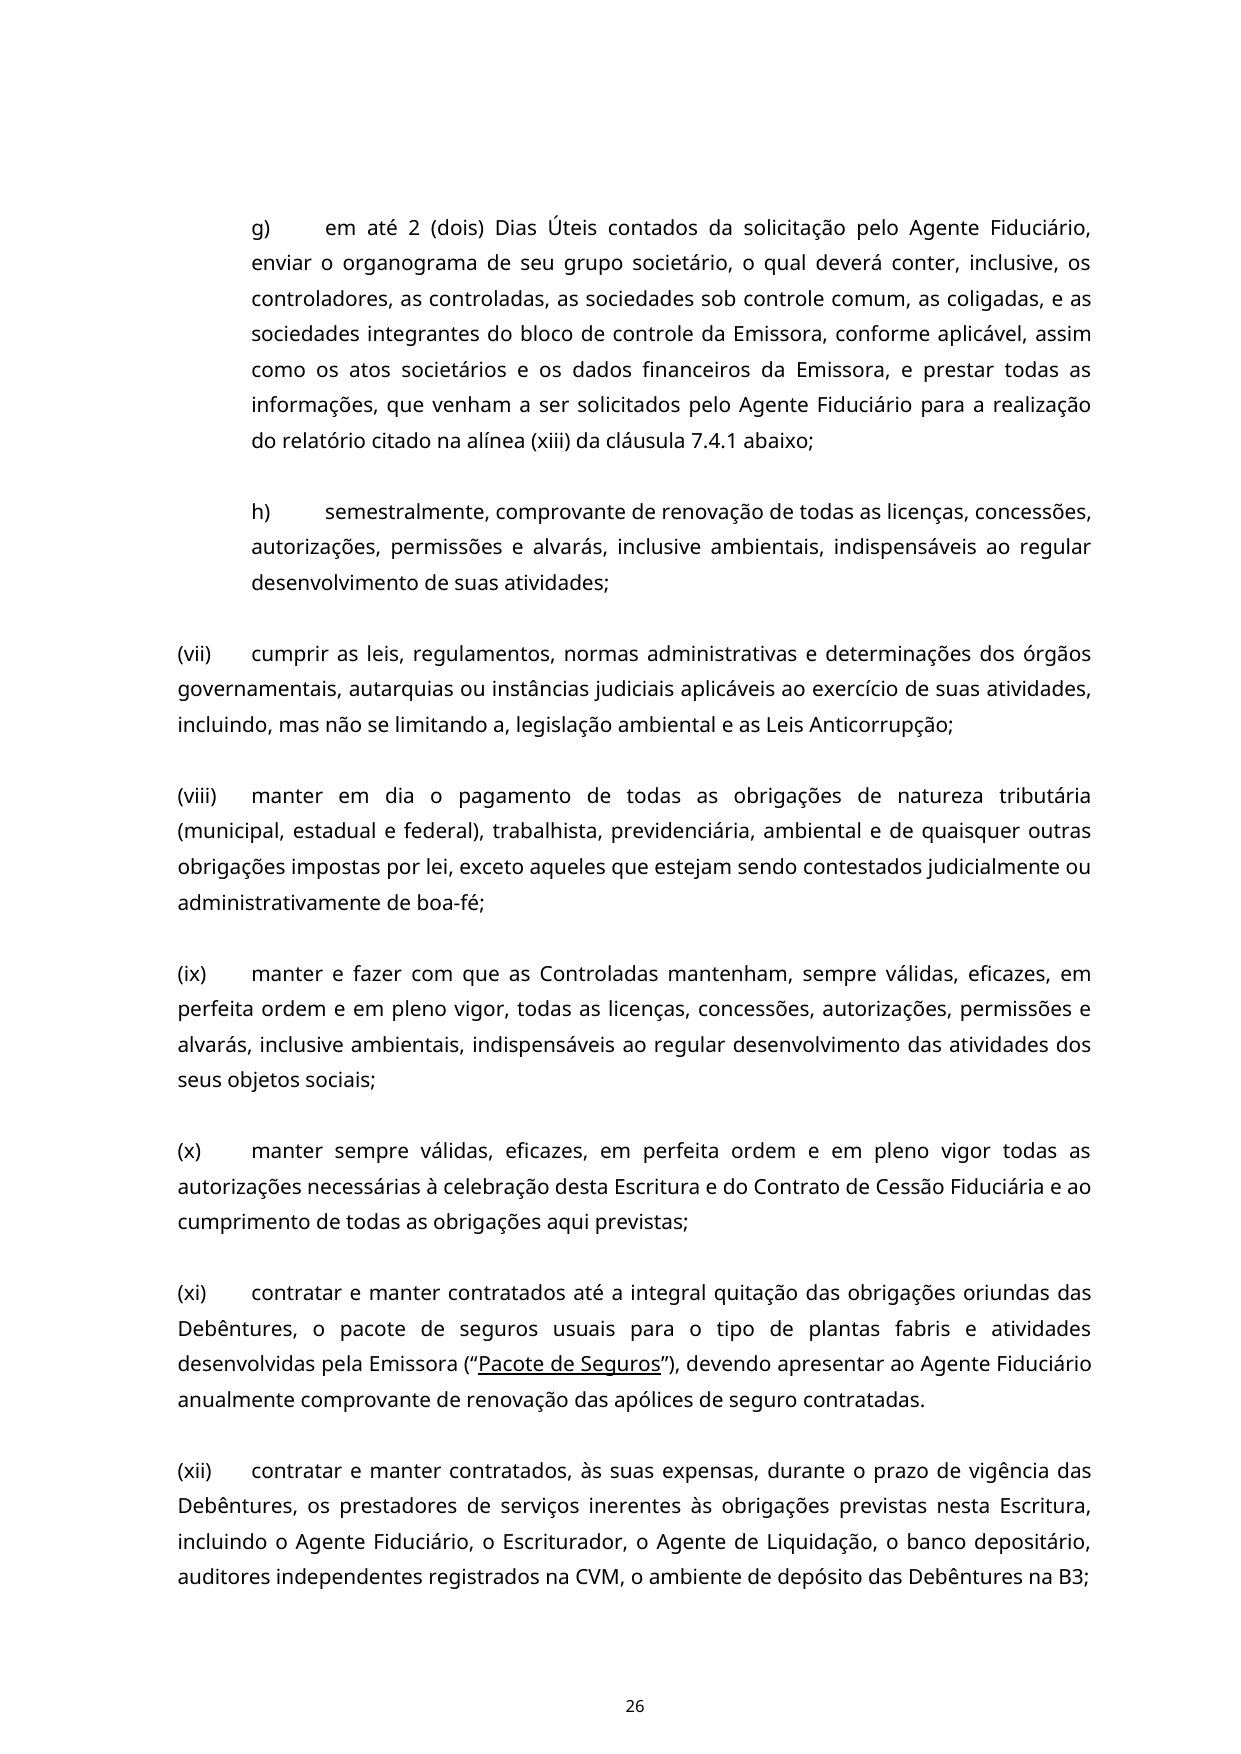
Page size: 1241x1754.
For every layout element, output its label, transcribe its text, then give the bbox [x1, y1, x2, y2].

list semestralmente, comprovante de renovação de todas as licenças, concessões, autorizações, permissões e alvarás, inclusive ambientais, indispensáveis ao regular desenvolvimento de suas atividades; [251, 497, 1092, 596]
list contratar e manter contratados até a integral quitação das obrigações oriundas das Debêntures, o pacote de seguros usuais para o tipo de plantas fabris e atividades desenvolvidas pela Emissora (“Pacote de Seguros”), devendo apresentar ao Agente Fiduciário anualmente comprovante de renovação das apólices de seguro contratadas. [177, 1278, 1092, 1413]
list manter sempre válidas, eficazes, em perfeita ordem e em pleno vigor todas as autorizações necessárias à celebração desta Escritura e do Contrato de Cessão Fiduciária e ao cumprimento de todas as obrigações aqui previstas; [177, 1136, 1092, 1236]
list cumprir as leis, regulamentos, normas administrativas e determinações dos órgãos governamentais, autarquias ou instâncias judiciais aplicáveis ao exercício de suas atividades, incluindo, mas não se limitando a, legislação ambiental e as Leis Anticorrupção; [177, 639, 1092, 738]
list em até 2 (dois) Dias Úteis contados da solicitação pelo Agente Fiduciário, enviar o organograma de seu grupo societário, o qual deverá conter, inclusive, os controladores, as controladas, as sociedades sob controle comum, as coligadas, e as sociedades integrantes do bloco de controle da Emissora, conforme aplicável, assim como os atos societários e os dados financeiros da Emissora, e prestar todas as informações, que venham a ser solicitados pelo Agente Fiduciário para a realização do relatório citado na alínea (xiii) da cláusula 7.4.1 abaixo; [251, 213, 1092, 454]
list contratar e manter contratados, às suas expensas, durante o prazo de vigência das Debêntures, os prestadores de serviços inerentes às obrigações previstas nesta Escritura, incluindo o Agente Fiduciário, o Escriturador, o Agente de Liquidação, o banco depositário, auditores independentes registrados na CVM, o ambiente de depósito das Debêntures na B3; [177, 1456, 1092, 1591]
list manter e fazer com que as Controladas mantenham, sempre válidas, eficazes, em perfeita ordem e em pleno vigor, todas as licenças, concessões, autorizações, permissões e alvarás, inclusive ambientais, indispensáveis ao regular desenvolvimento das atividades dos seus objetos sociais; [177, 959, 1092, 1094]
list manter em dia o pagamento de todas as obrigações de natureza tributária (municipal, estadual e federal), trabalhista, previdenciária, ambiental e de quaisquer outras obrigações impostas por lei, exceto aqueles que estejam sendo contestados judicialmente ou administrativamente de boa-fé; [177, 781, 1092, 916]
